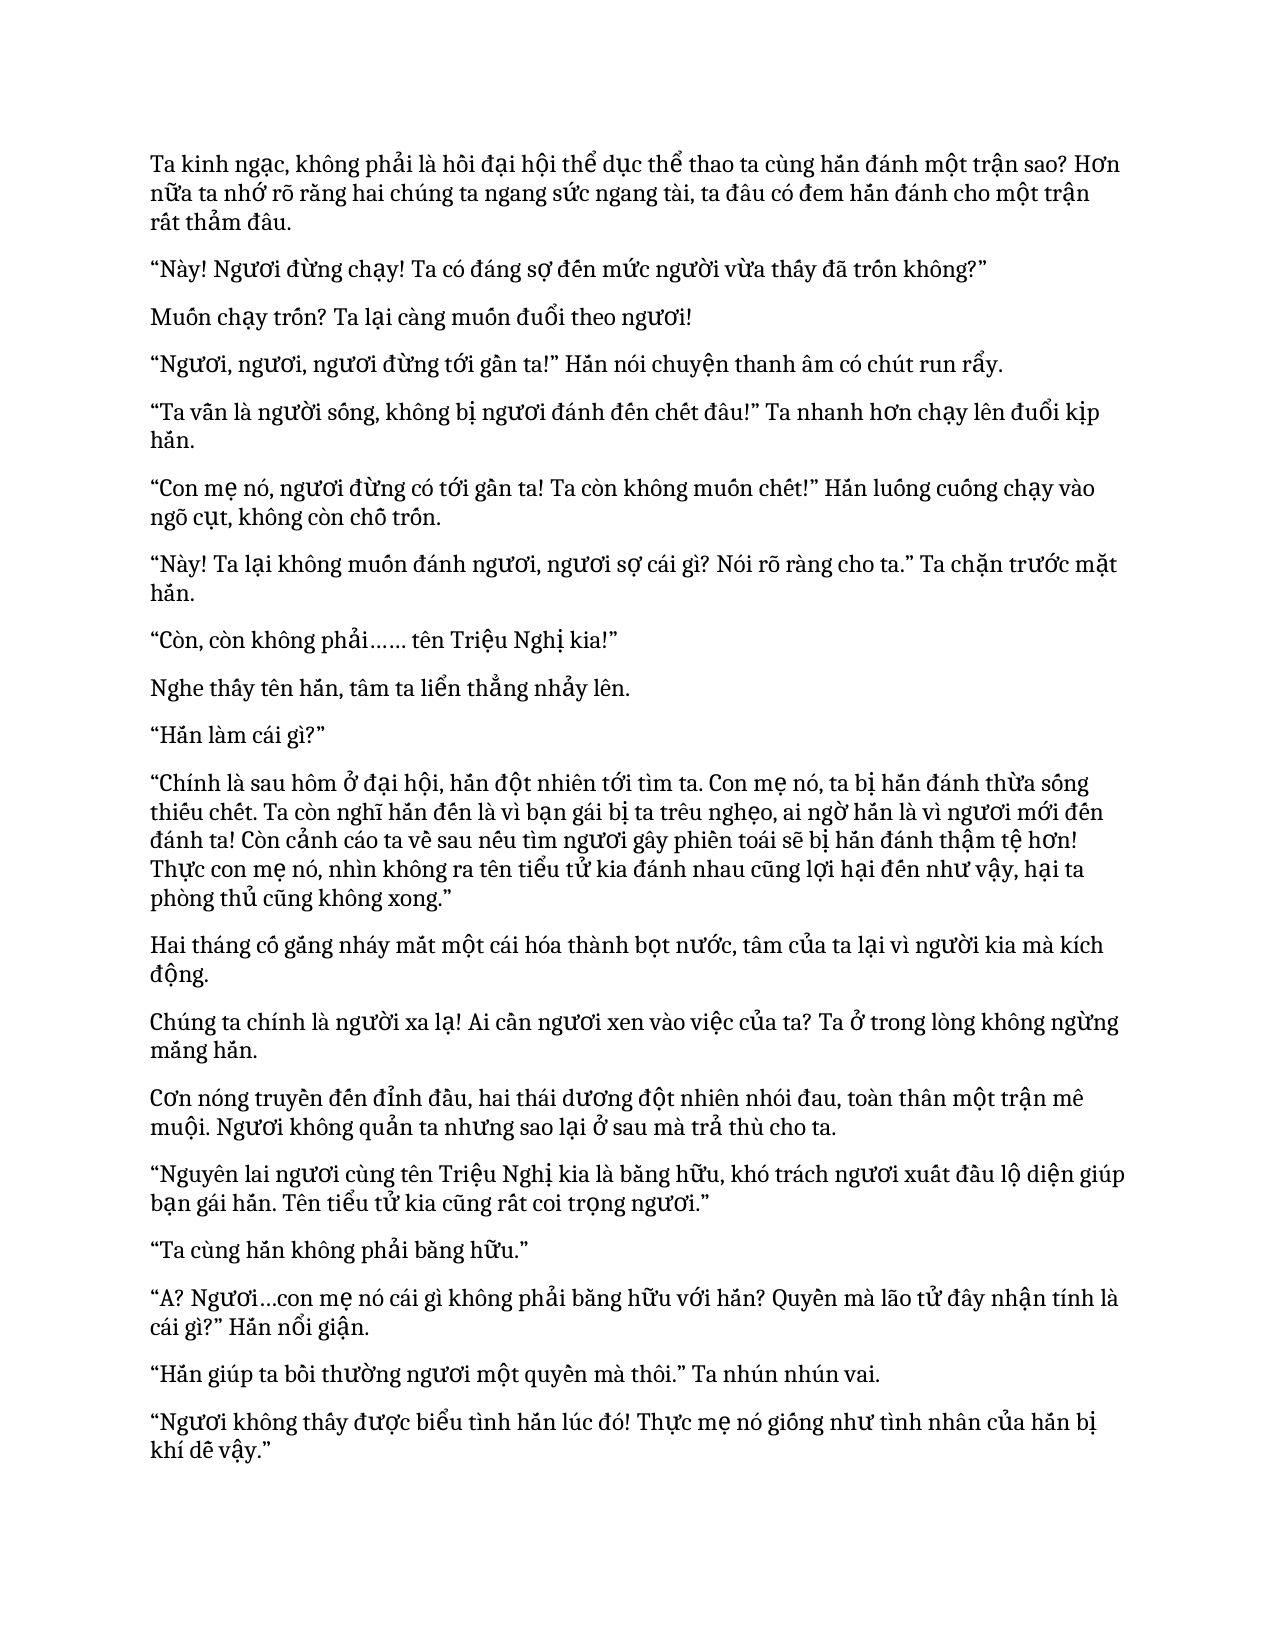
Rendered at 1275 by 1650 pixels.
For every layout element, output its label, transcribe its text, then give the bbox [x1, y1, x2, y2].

text “Nguyên lai ngươi cùng tên Triệu Nghị kia là bằng hữu, khó trách ngươi xuất đầu lộ diện giúp bạn gái hắn. Tên tiểu tử kia cũng rất coi trọng ngươi.” [150, 1160, 1125, 1217]
text “Chính là sau hôm ở đại hội, hắn đột nhiên tới tìm ta. Con mẹ nó, ta bị hắn đánh thừa sống thiếu chết. Ta còn nghĩ hắn đến là vì bạn gái bị ta trêu nghẹo, ai ngờ hắn là vì ngươi mới đến đánh ta! Còn cảnh cáo ta về sau nếu tìm ngươi gây phiền toái sẽ bị hắn đánh thậm tệ hơn! Thực con mẹ nó, nhìn không ra tên tiểu tử kia đánh nhau cũng lợi hại đến như vậy, hại ta phòng thủ cũng không xong.” [150, 769, 1125, 912]
text “Con mẹ nó, ngươi đừng có tới gần ta! Ta còn không muốn chết!” Hắn luống cuống chạy vào ngõ cụt, không còn chỗ trốn. [150, 474, 1125, 531]
text Hai tháng cố gắng nháy mắt một cái hóa thành bọt nước, tâm của ta lại vì người kia mà kích động. [150, 931, 1125, 989]
text “Hắn làm cái gì?” [150, 721, 1125, 750]
text Chúng ta chính là người xa lạ! Ai cần ngươi xen vào việc của ta? Ta ở trong lòng không ngừng mắng hắn. [150, 1007, 1125, 1065]
text Cơn nóng truyền đến đỉnh đầu, hai thái dương đột nhiên nhói đau, toàn thân một trận mê muội. Ngươi không quản ta nhưng sao lại ở sau mà trả thù cho ta. [150, 1084, 1125, 1141]
text Ta kinh ngạc, không phải là hồi đại hội thể dục thể thao ta cùng hắn đánh một trận sao? Hơn nữa ta nhớ rõ rằng hai chúng ta ngang sức ngang tài, ta đâu có đem hắn đánh cho một trận rất thảm đâu. [150, 150, 1125, 236]
text “Này! Ta lại không muốn đánh ngươi, ngươi sợ cái gì? Nói rõ ràng cho ta.” Ta chặn trước mặt hắn. [150, 550, 1125, 607]
text Nghe thấy tên hắn, tâm ta liển thẳng nhảy lên. [150, 674, 1125, 702]
text “Ngươi, ngươi, ngươi đừng tới gần ta!” Hắn nói chuyện thanh âm có chút run rẩy. [150, 350, 1125, 379]
text “Này! Ngươi đừng chạy! Ta có đáng sợ đến mức người vừa thấy đã trốn không?” [150, 255, 1125, 284]
text Muốn chạy trốn? Ta lại càng muốn đuổi theo ngươi! [150, 302, 1125, 331]
text “Ta cùng hắn không phải bằng hữu.” [150, 1236, 1125, 1265]
text “Ngươi không thấy được biểu tình hắn lúc đó! Thực mẹ nó giống như tình nhân của hắn bị khí dễ vậy.” [150, 1407, 1125, 1465]
text “Còn, còn không phải…… tên Triệu Nghị kia!” [150, 626, 1125, 655]
text “Ta vẫn là người sống, không bị ngươi đánh đến chết đâu!” Ta nhanh hơn chạy lên đuổi kịp hắn. [150, 397, 1125, 455]
text “Hắn giúp ta bồi thường ngươi một quyền mà thôi.” Ta nhún nhún vai. [150, 1360, 1125, 1389]
text “A? Ngươi…con mẹ nó cái gì không phải bằng hữu với hắn? Quyền mà lão tử đây nhận tính là cái gì?” Hắn nổi giận. [150, 1284, 1125, 1341]
